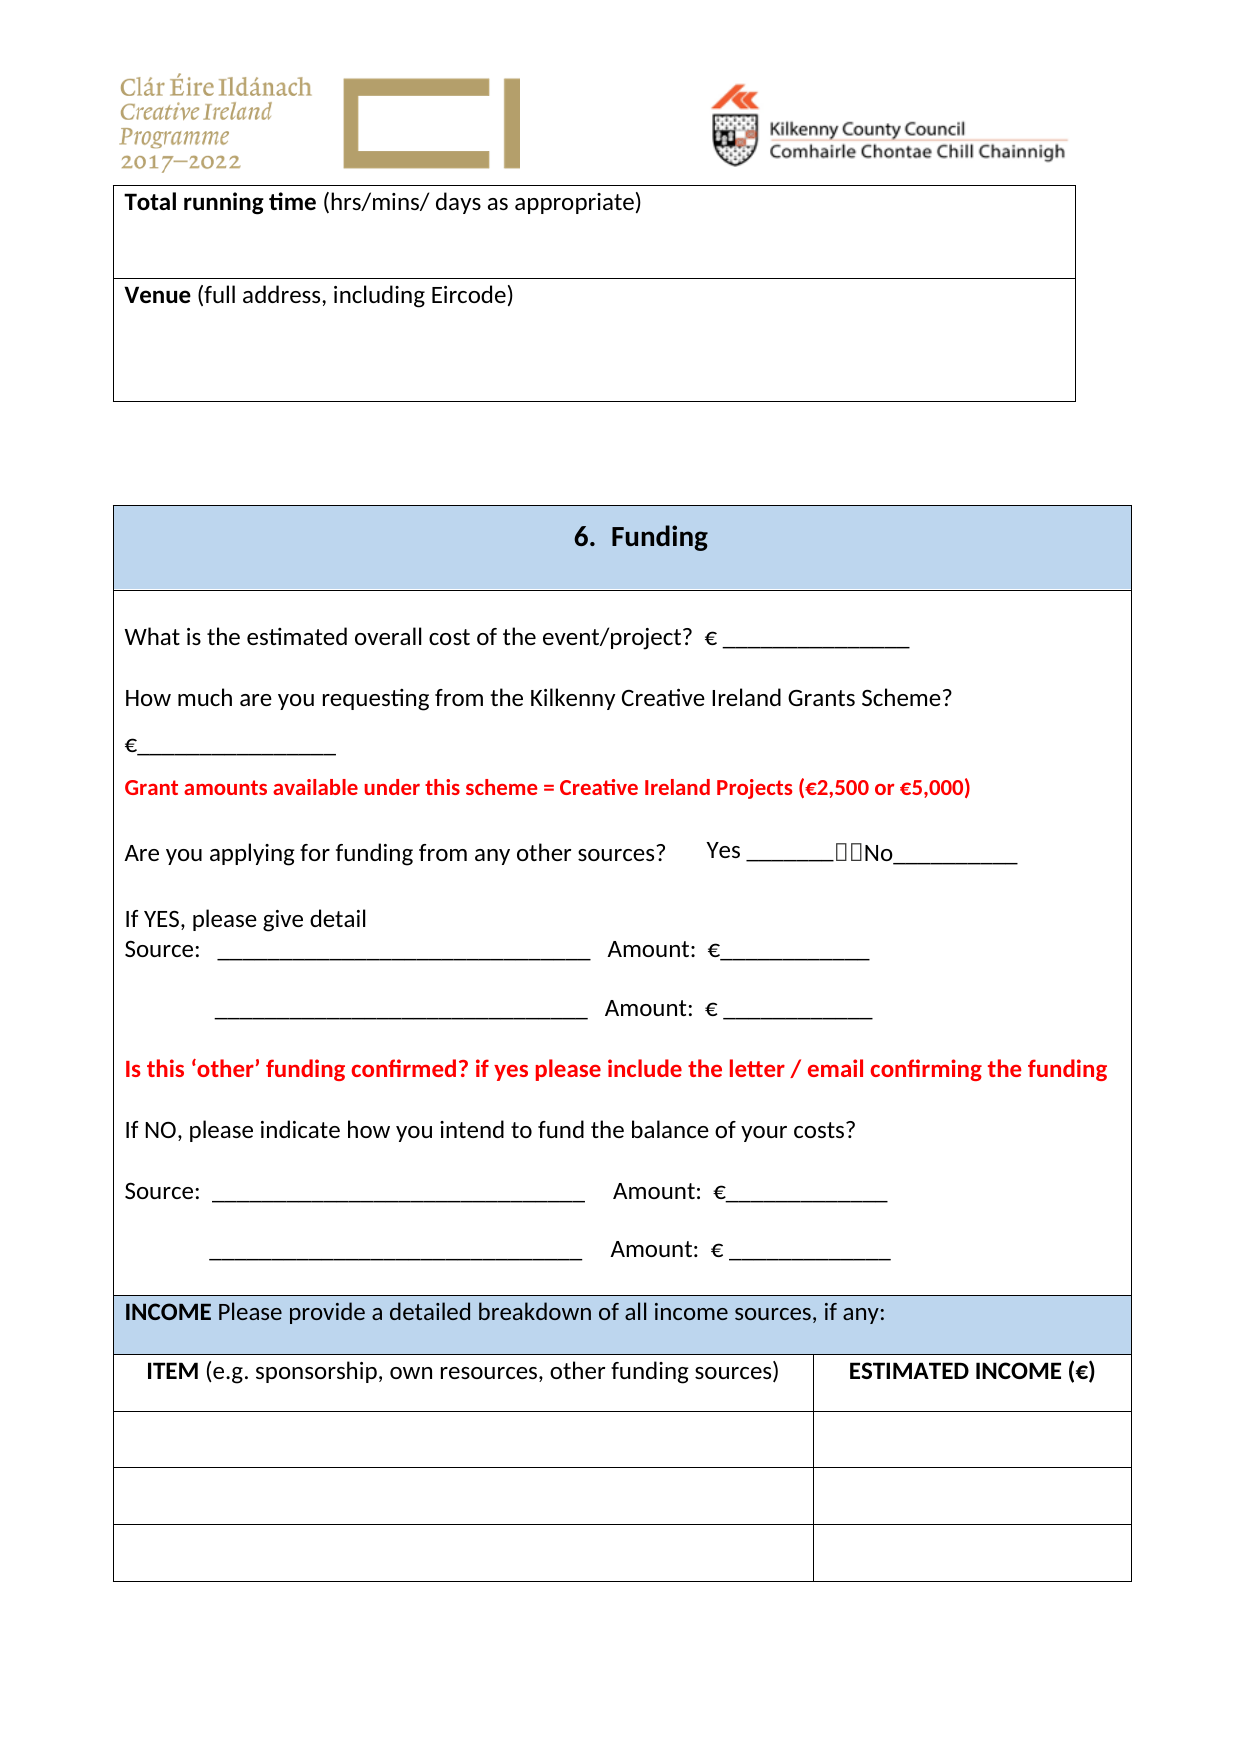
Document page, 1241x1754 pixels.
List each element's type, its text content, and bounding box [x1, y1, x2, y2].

table_header Funding [114, 506, 1131, 589]
table_cell [114, 1468, 813, 1524]
table_cell Venue (full address, including Eircode) [114, 279, 1075, 401]
table_cell [114, 1525, 813, 1581]
table_cell [814, 1468, 1131, 1524]
table_cell What is the estimated overall cost of the event/project? € _______________ How much are you requesting from the Kilkenny Creative Ireland Grants Scheme? €________________ Grant amounts available under this scheme = Creative Ireland Projects (€2,500 or €5,000) Are you applying for funding from any other sources? Yes _______No__________ If YES, please give detail Source: ______________________________ Amount: €____________ ______________________________ Amount: € ____________ Is this ‘other’ funding confirmed? if yes please include the letter / email confirming the funding If NO, please indicate how you intend to fund the balance of your costs? Source: ______________________________ Amount: €_____________ ______________________________ Amount: € _____________ [114, 591, 1131, 1295]
picture [112, 73, 529, 185]
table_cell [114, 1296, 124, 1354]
table_cell Total running time (hrs/mins/ days as appropriate) [114, 186, 1075, 278]
table_cell ITEM (e.g. sponsorship, own resources, other funding sources) [114, 1355, 813, 1411]
picture [699, 73, 1092, 186]
table_cell [814, 1412, 1131, 1467]
table_cell [814, 1525, 1131, 1581]
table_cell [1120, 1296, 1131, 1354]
table_cell [114, 1412, 813, 1467]
table_cell ESTIMATED INCOME (€) [814, 1355, 1131, 1411]
